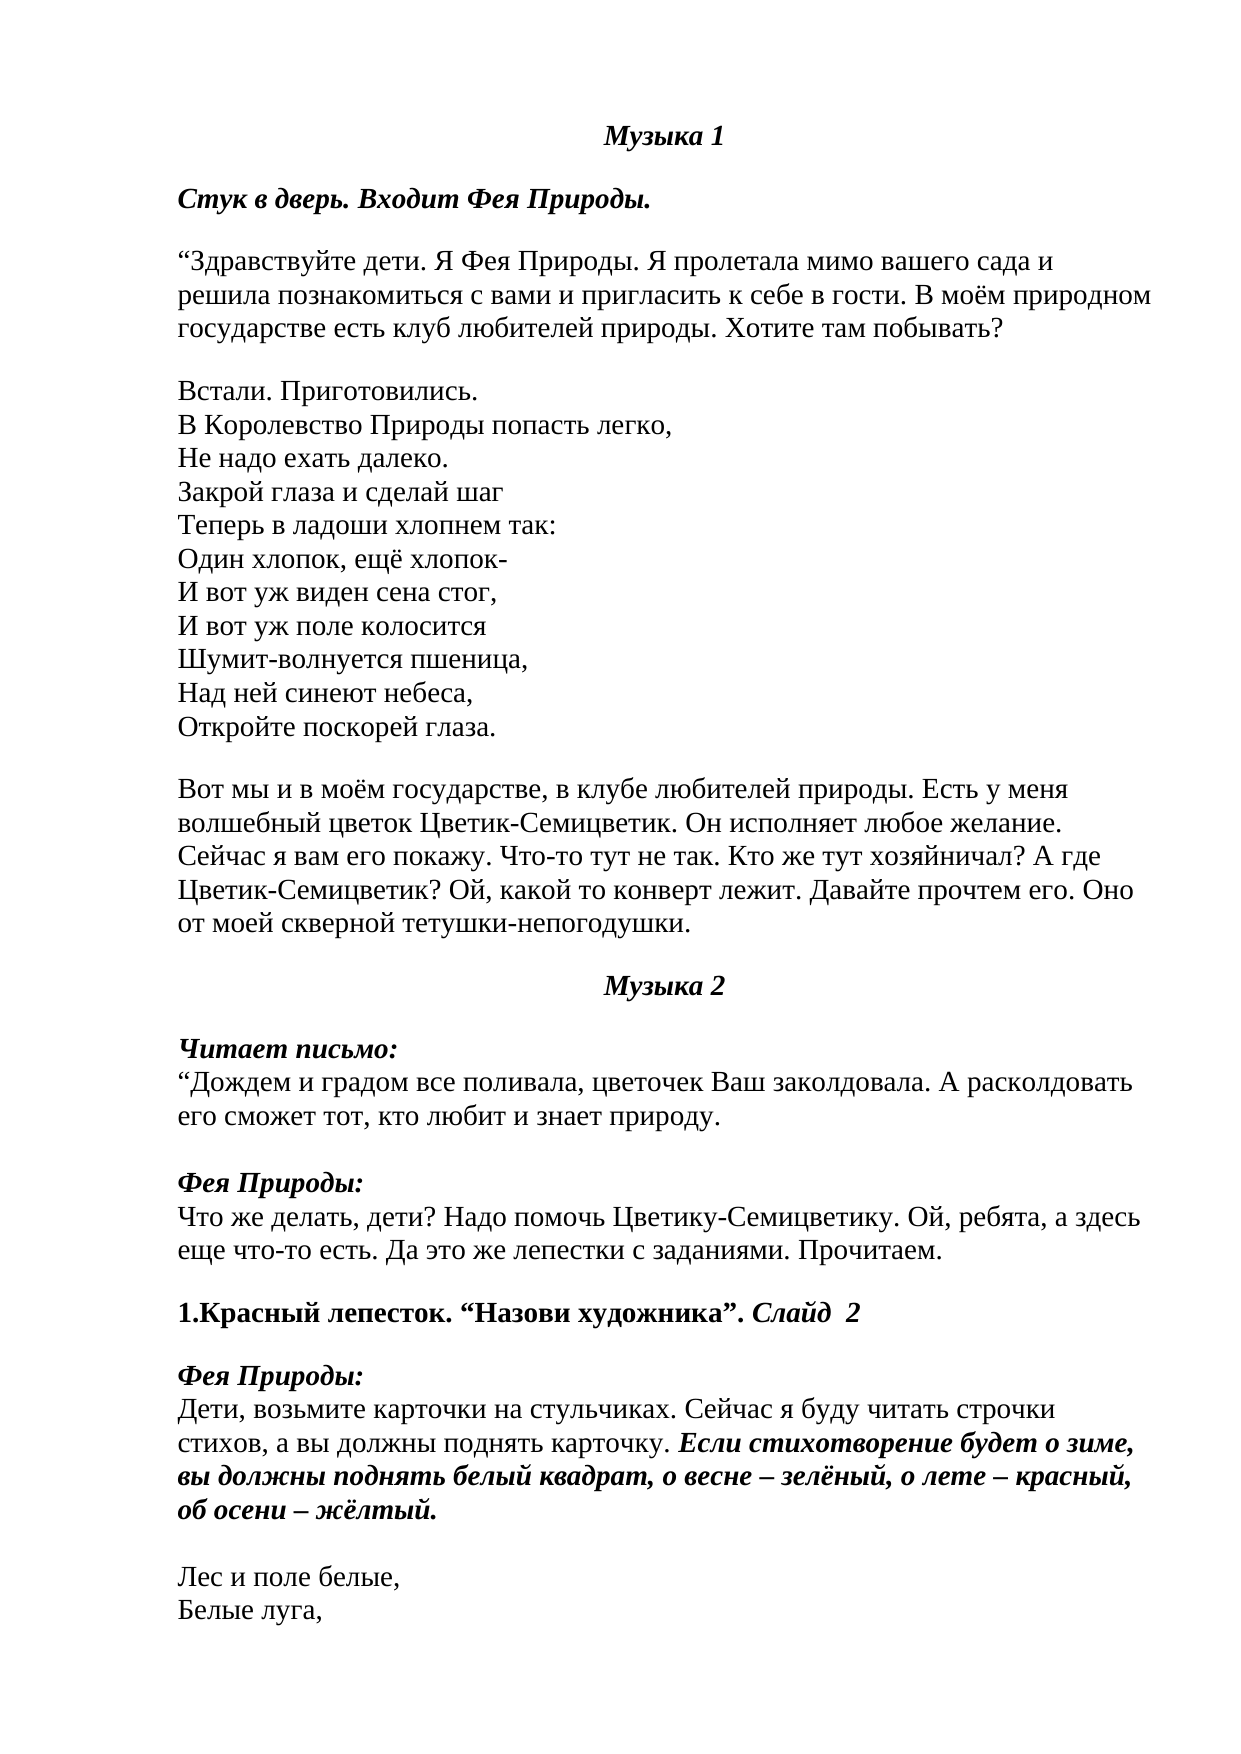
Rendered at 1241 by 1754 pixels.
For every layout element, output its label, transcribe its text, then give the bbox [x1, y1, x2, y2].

text 1.Красный лепесток. “Назови художника”. Слайд 2 [177, 1295, 1152, 1328]
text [177, 1525, 1152, 1626]
text Музыка 1 [177, 118, 1152, 152]
text Музыка 2 [177, 968, 1152, 1002]
text “Дождем и градом все поливала, цветочек Ваш заколдовала. А расколдовать его сможет тот, кто любит и знает природу. [177, 1064, 1152, 1132]
text “Здравствуйте дети. Я Фея Природы. Я пролетала мимо вашего сада и решила познакомиться с вами и пригласить к себе в гости. В моём природном государстве есть клуб любителей природы. Хотите там побывать? [177, 243, 1152, 344]
text Встали. Приготовились. В Королевство Природы попасть легко, Не надо ехать далеко. Закрой глаза и сделай шаг Теперь в ладоши хлопнем так: Один хлопок, ещё хлопок- И вот уж виден сена стог, И вот уж поле колосится Шумит-волнуется пшеница, Над ней синеют небеса, Откройте поскорей глаза. [177, 373, 1152, 742]
text Читает письмо: [177, 1031, 1152, 1064]
text Фея Природы: [177, 1358, 1152, 1391]
text Что же делать, дети? Надо помочь Цветику-Семицветику. Ой, ребята, а здесь еще что-то есть. Да это же лепестки с заданиями. Прочитаем. [177, 1199, 1152, 1266]
text Вот мы и в моём государстве, в клубе любителей природы. Есть у меня волшебный цветок Цветик-Семицветик. Он исполняет любое желание. Сейчас я вам его покажу. Что-то тут не так. Кто же тут хозяйничал? А где Цветик-Семицветик? Ой, какой то конверт лежит. Давайте прочтем его. Оно от моей скверной тетушки-непогодушки. [177, 771, 1152, 939]
text Фея Природы: [177, 1165, 1152, 1199]
text Стук в дверь. Входит Фея Природы. [177, 181, 1152, 214]
text Дети, возьмите карточки на стульчиках. Сейчас я буду читать строчки стихов, а вы должны поднять карточку. Если стихотворение будет о зиме, вы должны поднять белый квадрат, о весне – зелёный, о лете – красный, об осени – жёлтый. [177, 1391, 1152, 1525]
